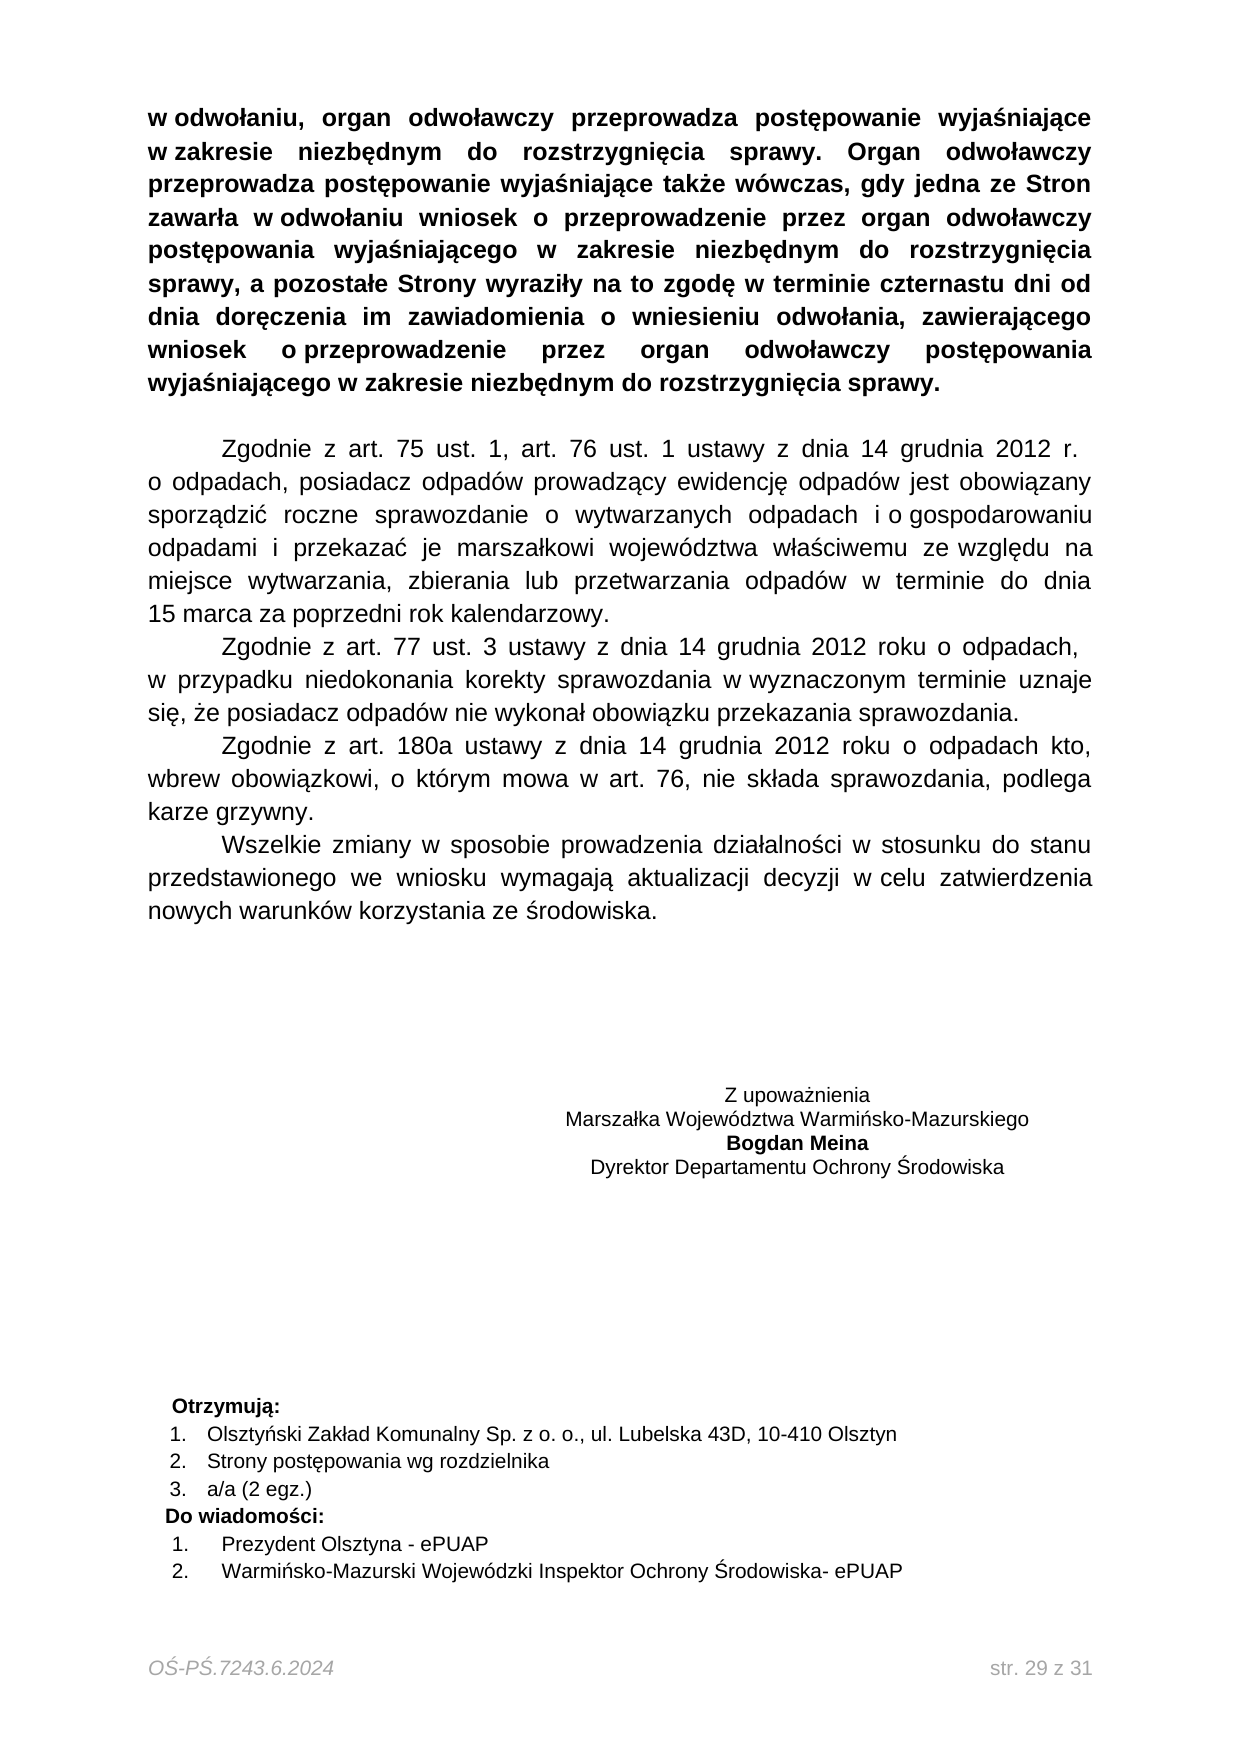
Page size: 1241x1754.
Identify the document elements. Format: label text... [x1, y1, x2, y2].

text Marszałka Województwa Warmińsko-Mazurskiego [502, 1107, 1092, 1131]
text Otrzymują: [172, 1394, 1092, 1418]
text Z upoważnienia [502, 1083, 1092, 1107]
text Dyrektor Departamentu Ochrony Środowiska [502, 1155, 1092, 1179]
list Olsztyński Zakład Komunalny Sp. z o. o., ul. Lubelska 43D, 10-410 Olsztyn [169, 1421, 1092, 1445]
text 1. Prezydent Olsztyna - ePUAP [172, 1531, 1092, 1555]
text Bogdan Meina [502, 1131, 1092, 1155]
list Strony postępowania wg rozdzielnika [169, 1449, 1092, 1473]
text Zgodnie z art. 180a ustawy z dnia 14 grudnia 2012 roku o odpadach kto, wbrew obowiązkowi, o którym mowa w art. 76, nie składa sprawozdania, podlega karze grzywny. [148, 731, 1092, 826]
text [148, 103, 1092, 396]
text Wszelkie zmiany w sposobie prowadzenia działalności w stosunku do stanu przedstawionego we wniosku wymagają aktualizacji decyzji w celu zatwierdzenia nowych warunków korzystania ze środowiska. [148, 830, 1092, 925]
text Zgodnie z art. 75 ust. 1, art. 76 ust. 1 ustawy z dnia 14 grudnia 2012 r. o odpadach, posiadacz odpadów prowadzący ewidencję odpadów jest obowiązany sporządzić roczne sprawozdanie o wytwarzanych odpadach i o gospodarowaniu odpadami i przekazać je marszałkowi województwa właściwemu ze względu na miejsce wytwarzania, zbierania lub przetwarzania odpadów w terminie do dnia 15 marca za poprzedni rok kalendarzowy. [148, 434, 1092, 627]
text 2. Warmińsko-Mazurski Wojewódzki Inspektor Ochrony Środowiska- ePUAP [172, 1559, 1092, 1583]
text Do wiadomości: [148, 1504, 1092, 1528]
list a/a (2 egz.) [169, 1476, 1092, 1500]
text Zgodnie z art. 77 ust. 3 ustawy z dnia 14 grudnia 2012 roku o odpadach, w przypadku niedokonania korekty sprawozdania w wyznaczonym terminie uznaje się, że posiadacz odpadów nie wykonał obowiązku przekazania sprawozdania. [148, 632, 1092, 727]
